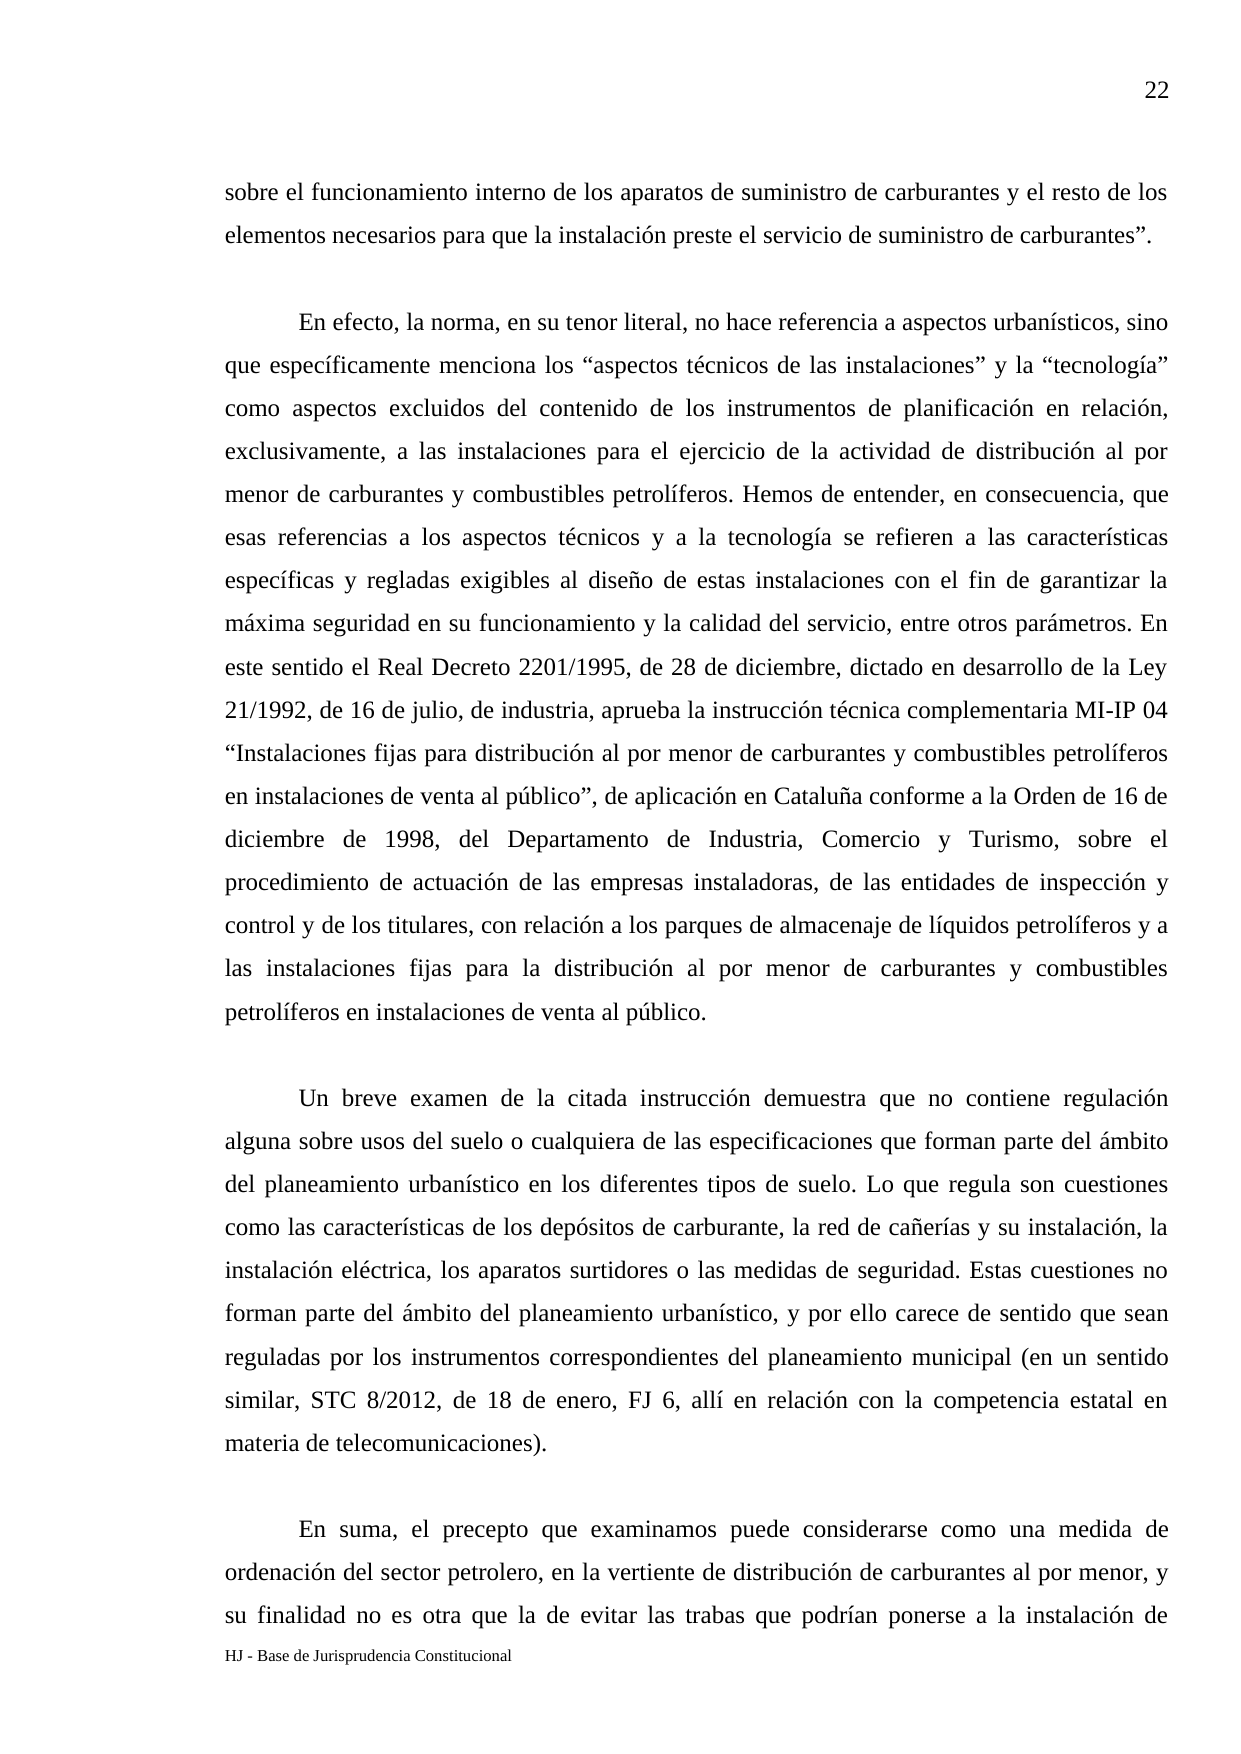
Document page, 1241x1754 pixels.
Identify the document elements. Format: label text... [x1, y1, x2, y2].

text Un breve examen de la citada instrucción demuestra que no contiene regulación alguna sobre usos del suelo o cualquiera de las especificaciones que forman parte del ámbito del planeamiento urbanístico en los diferentes tipos de suelo. Lo que regula son cuestiones como las características de los depósitos de carburante, la red de cañerías y su instalación, la instalación eléctrica, los aparatos surtidores o las medidas de seguridad. Estas cuestiones no forman parte del ámbito del planeamiento urbanístico, y por ello carece de sentido que sean reguladas por los instrumentos correspondientes del planeamiento municipal (en un sentido similar, STC 8/2012, de 18 de enero, FJ 6, allí en relación con la competencia estatal en materia de telecomunicaciones). [224, 1083, 1169, 1457]
text En efecto, la norma, en su tenor literal, no hace referencia a aspectos urbanísticos, sino que específicamente menciona los “aspectos técnicos de las instalaciones” y la “tecnología” como aspectos excluidos del contenido de los instrumentos de planificación en relación, exclusivamente, a las instalaciones para el ejercicio de la actividad de distribución al por menor de carburantes y combustibles petrolíferos. Hemos de entender, en consecuencia, que esas referencias a los aspectos técnicos y a la tecnología se refieren a las características específicas y regladas exigibles al diseño de estas instalaciones con el fin de garantizar la máxima seguridad en su funcionamiento y la calidad del servicio, entre otros parámetros. En este sentido el Real Decreto 2201/1995, de 28 de diciembre, dictado en desarrollo de la Ley 21/1992, de 16 de julio, de industria, aprueba la instrucción técnica complementaria MI-IP 04 “Instalaciones fijas para distribución al por menor de carburantes y combustibles petrolíferos en instalaciones de venta al público”, de aplicación en Cataluña conforme a la Orden de 16 de diciembre de 1998, del Departamento de Industria, Comercio y Turismo, sobre el procedimiento de actuación de las empresas instaladoras, de las entidades de inspección y control y de los titulares, con relación a los parques de almacenaje de líquidos petrolíferos y a las instalaciones fijas para la distribución al por menor de carburantes y combustibles petrolíferos en instalaciones de venta al público. [224, 307, 1169, 1025]
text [224, 177, 1169, 249]
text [224, 1514, 1169, 1629]
